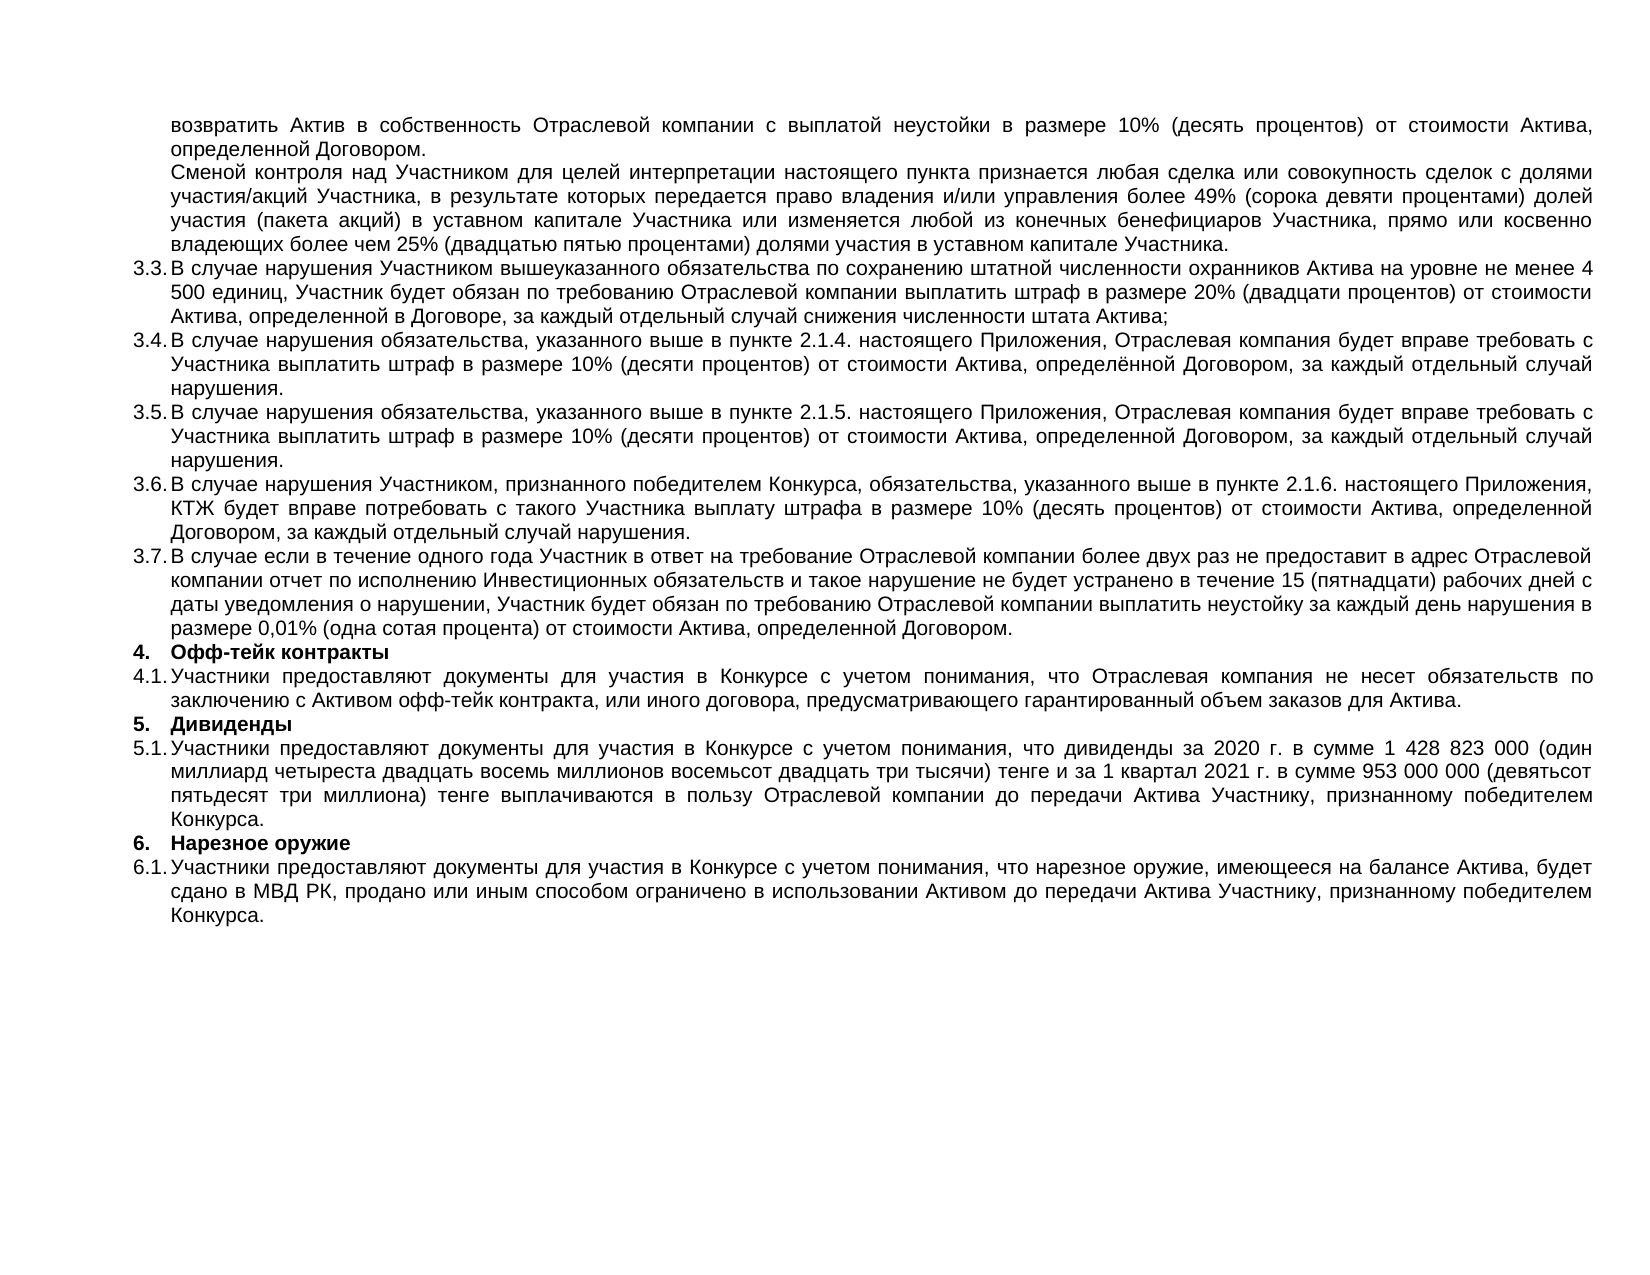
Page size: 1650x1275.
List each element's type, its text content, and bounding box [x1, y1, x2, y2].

list Офф-тейк контракты [133, 639, 1595, 663]
list Участники предоставляют документы для участия в Конкурсе с учетом понимания, что нарезное оружие, имеющееся на балансе Актива, будет сдано в МВД РК, продано или иным способом ограничено в использовании Активом до передачи Актива Участнику, признанному победителем Конкурса. [133, 855, 1595, 927]
list В случае если в течение одного года Участник в ответ на требование Отраслевой компании более двух раз не предоставит в адрес Отраслевой компании отчет по исполнению Инвестиционных обязательств и такое нарушение не будет устранено в течение 15 (пятнадцати) рабочих дней с даты уведомления о нарушении, Участник будет обязан по требованию Отраслевой компании выплатить неустойку за каждый день нарушения в размере 0,01% (одна сотая процента) от стоимости Актива, определенной Договором. [133, 544, 1595, 639]
list Участники предоставляют документы для участия в Конкурсе с учетом понимания, что Отраслевая компания не несет обязательств по заключению с Активом офф-тейк контракта, или иного договора, предусматривающего гарантированный объем заказов для Актива. [133, 663, 1595, 711]
list Участники предоставляют документы для участия в Конкурсе с учетом понимания, что дивиденды за 2020 г. в сумме 1 428 823 000 (один миллиард четыреста двадцать восемь миллионов восемьсот двадцать три тысячи) тенге и за 1 квартал 2021 г. в сумме 953 000 000 (девятьсот пятьдесят три миллиона) тенге выплачиваются в пользу Отраслевой компании до передачи Актива Участнику, признанному победителем Конкурса. [133, 735, 1595, 831]
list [133, 112, 1595, 160]
text Сменой контроля над Участником для целей интерпретации настоящего пункта признается любая сделка или совокупность сделок с долями участия/акций Участника, в результате которых передается право владения и/или управления более 49% (сорока девяти процентами) долей участия (пакета акций) в уставном капитале Участника или изменяется любой из конечных бенефициаров Участника, прямо или косвенно владеющих более чем 25% (двадцатью пятью процентами) долями участия в уставном капитале Участника. [170, 160, 1595, 256]
list Нарезное оружие [133, 831, 1595, 855]
list В случае нарушения Участником вышеуказанного обязательства по сохранению штатной численности охранников Актива на уровне не менее 4 500 единиц, Участник будет обязан по требованию Отраслевой компании выплатить штраф в размере 20% (двадцати процентов) от стоимости Актива, определенной в Договоре, за каждый отдельный случай снижения численности штата Актива; [133, 256, 1595, 328]
list В случае нарушения обязательства, указанного выше в пункте 2.1.5. настоящего Приложения, Отраслевая компания будет вправе требовать с Участника выплатить штраф в размере 10% (десяти процентов) от стоимости Актива, определенной Договором, за каждый отдельный случай нарушения. [133, 400, 1595, 472]
list В случае нарушения обязательства, указанного выше в пункте 2.1.4. настоящего Приложения, Отраслевая компания будет вправе требовать с Участника выплатить штраф в размере 10% (десяти процентов) от стоимости Актива, определённой Договором, за каждый отдельный случай нарушения. [133, 328, 1595, 400]
list В случае нарушения Участником, признанного победителем Конкурса, обязательства, указанного выше в пункте 2.1.6. настоящего Приложения, КТЖ будет вправе потребовать с такого Участника выплату штрафа в размере 10% (десять процентов) от стоимости Актива, определенной Договором, за каждый отдельный случай нарушения. [133, 472, 1595, 544]
list Дивиденды [133, 711, 1595, 735]
